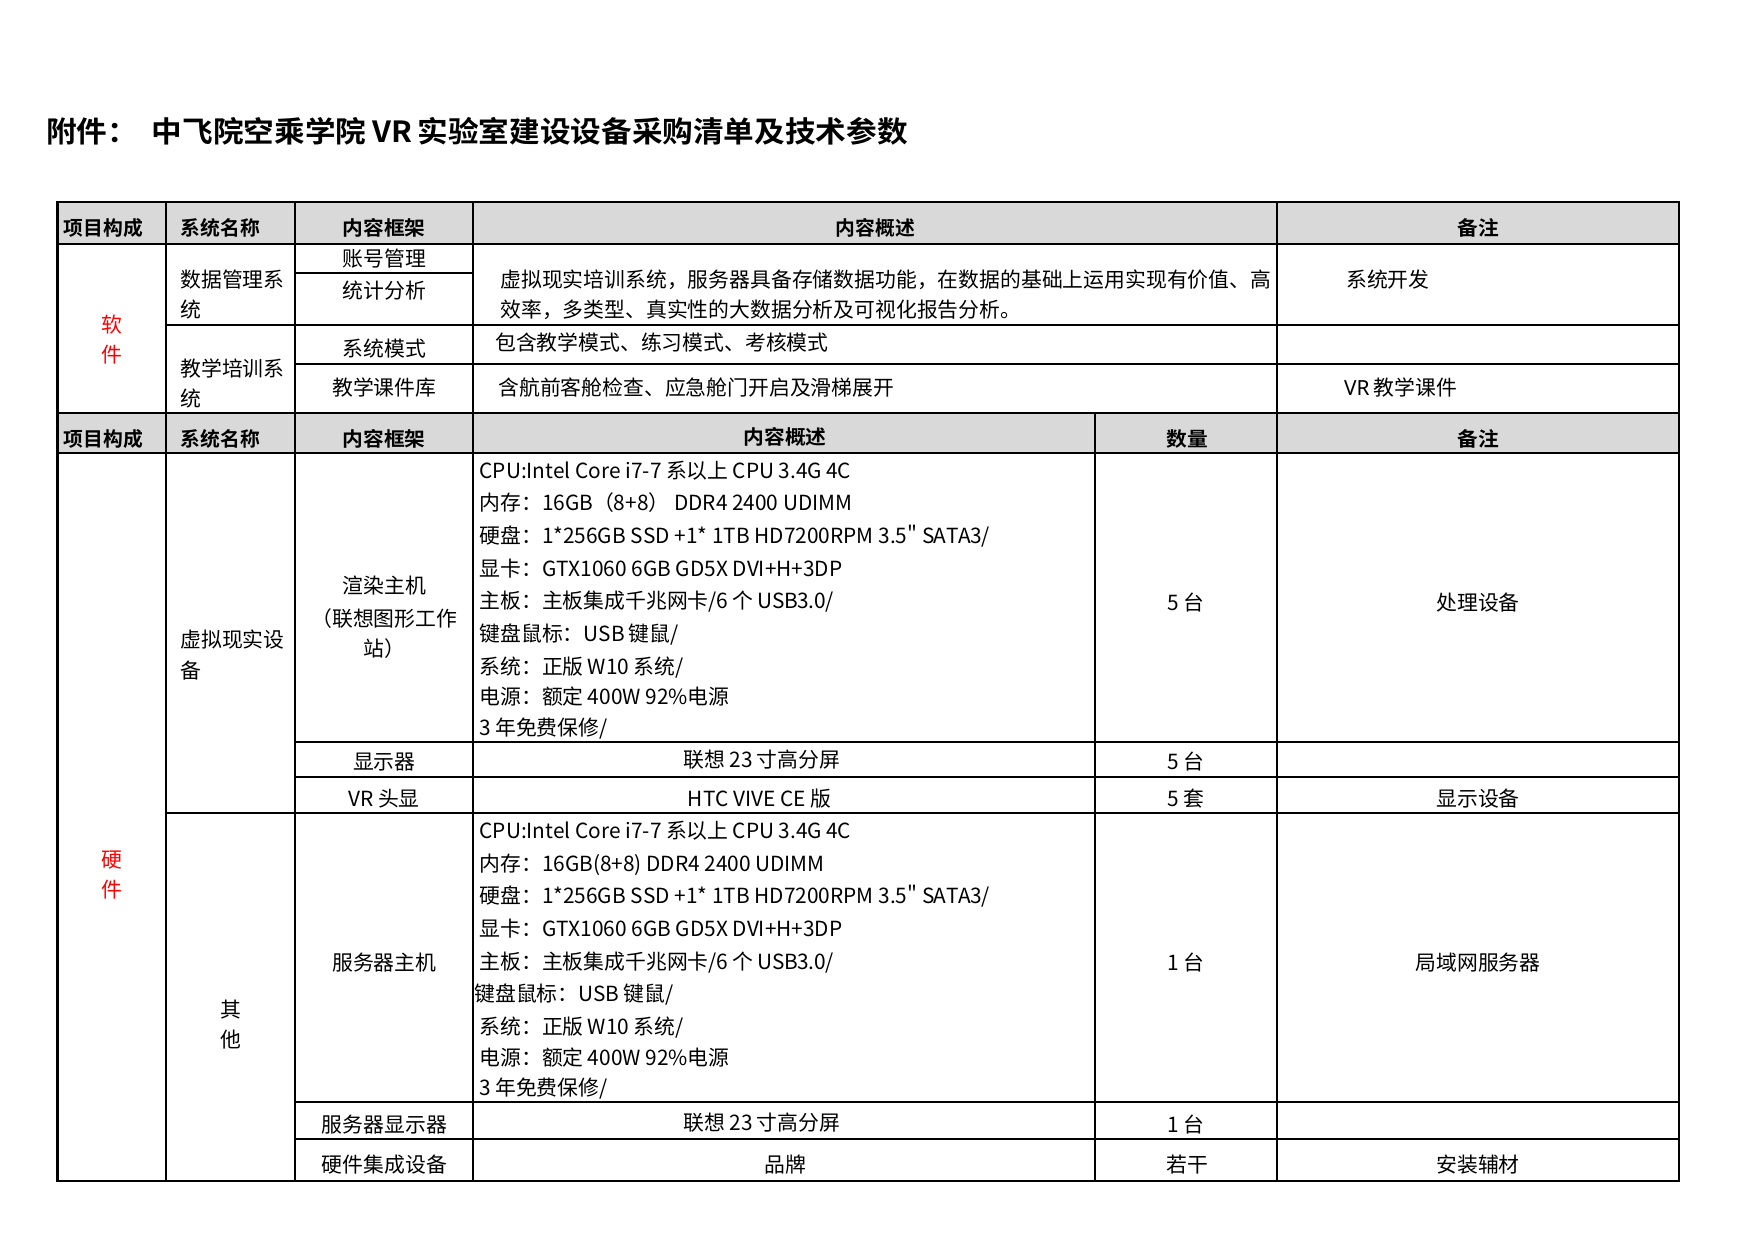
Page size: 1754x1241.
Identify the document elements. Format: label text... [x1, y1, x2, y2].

table_cell 处理设备 [1278, 454, 1678, 741]
table_cell 5套 [1096, 778, 1276, 812]
table_cell 项目构成 [59, 414, 165, 452]
table_cell 系统模式 [296, 326, 472, 362]
table_cell 包含教学模式、练习模式、考核模式 [474, 326, 1276, 362]
table_cell 教学课件库 [296, 365, 472, 412]
table_cell 局域网服务器 [1278, 814, 1678, 1101]
table_cell 5台 [1096, 743, 1276, 776]
table_cell 其他 [167, 814, 294, 1180]
table_cell 软件 [59, 245, 165, 412]
table_cell VR教学课件 [1278, 365, 1678, 412]
table_header 项目构成 [59, 203, 165, 243]
table_cell 教学培训系统 [167, 326, 294, 412]
table_cell CPU:Intel Core i7-7系以上CPU 3.4G 4C 内存：16GB(8+8) DDR4 2400 UDIMM 硬盘：1*256GB SSD +1* 1TB HD7200RPM 3.5" SATA3/ 显卡：GTX1060 6GB GD5X DVI+H+3DP 主板：主板集成千兆网卡/6个USB3.0/ 键盘鼠标：USB键鼠/ 系统：正版W10系统/ 电源：额定400W 92%电源 3年免费保修/ [474, 814, 1094, 1101]
table_cell 服务器显示器 [296, 1103, 472, 1138]
table_cell 联想23寸高分屏 [474, 1103, 1094, 1138]
table_cell 系统名称 [167, 414, 294, 452]
table_cell 虚拟现实培训系统，服务器具备存储数据功能，在数据的基础上运用实现有价值、高效率，多类型、真实性的大数据分析及可视化报告分析。 [474, 245, 1276, 324]
table_cell 账号管理 [296, 245, 472, 272]
table_cell 内容概述 [474, 414, 1094, 452]
table_cell [1278, 743, 1678, 776]
table_cell 1台 [1096, 814, 1276, 1101]
table_cell 内容框架 [296, 414, 472, 452]
table_cell 虚拟现实设备 [167, 454, 294, 812]
table_cell 服务器主机 [296, 814, 472, 1101]
table_cell 安装辅材 [1278, 1140, 1678, 1180]
table_cell 显示设备 [1278, 778, 1678, 812]
table_cell 硬件 [59, 454, 165, 1180]
table_cell [1278, 1103, 1678, 1138]
table_cell 系统开发 [1278, 245, 1678, 324]
table_cell 渲染主机 （联想图形工作站） [296, 454, 472, 741]
table_cell HTC VIVE CE版 [474, 778, 1094, 812]
table_cell 硬件集成设备 [296, 1140, 472, 1180]
table_header 内容概述 [474, 203, 1276, 243]
table_cell 品牌 [474, 1140, 1094, 1180]
table_cell 5台 [1096, 454, 1276, 741]
table_header 内容框架 [296, 203, 472, 243]
table_cell 联想23寸高分屏 [474, 743, 1094, 776]
table_header 系统名称 [167, 203, 294, 243]
table_cell 数量 [1096, 414, 1276, 452]
table_cell CPU:Intel Core i7-7系以上CPU 3.4G 4C 内存：16GB（8+8） DDR4 2400 UDIMM 硬盘：1*256GB SSD +1* 1TB HD7200RPM 3.5" SATA3/ 显卡：GTX1060 6GB GD5X DVI+H+3DP 主板：主板集成千兆网卡/6个USB3.0/ 键盘鼠标：USB键鼠/ 系统：正版W10系统/ 电源：额定400W 92%电源 3年免费保修/ [474, 454, 1094, 741]
table_cell 显示器 [296, 743, 472, 776]
table_cell 1台 [1096, 1103, 1276, 1138]
table_header 备注 [1278, 203, 1678, 243]
table_cell 备注 [1278, 414, 1678, 452]
text 附件： 中飞院空乘学院VR实验室建设设备采购清单及技术参数 [46, 109, 1706, 151]
table_cell 含航前客舱检查、应急舱门开启及滑梯展开 [474, 365, 1276, 412]
table_cell VR头显 [296, 778, 472, 812]
table_cell 数据管理系统 [167, 245, 294, 324]
table_cell 统计分析 [296, 274, 472, 324]
table_cell [1278, 326, 1678, 362]
table_cell 若干 [1096, 1140, 1276, 1180]
